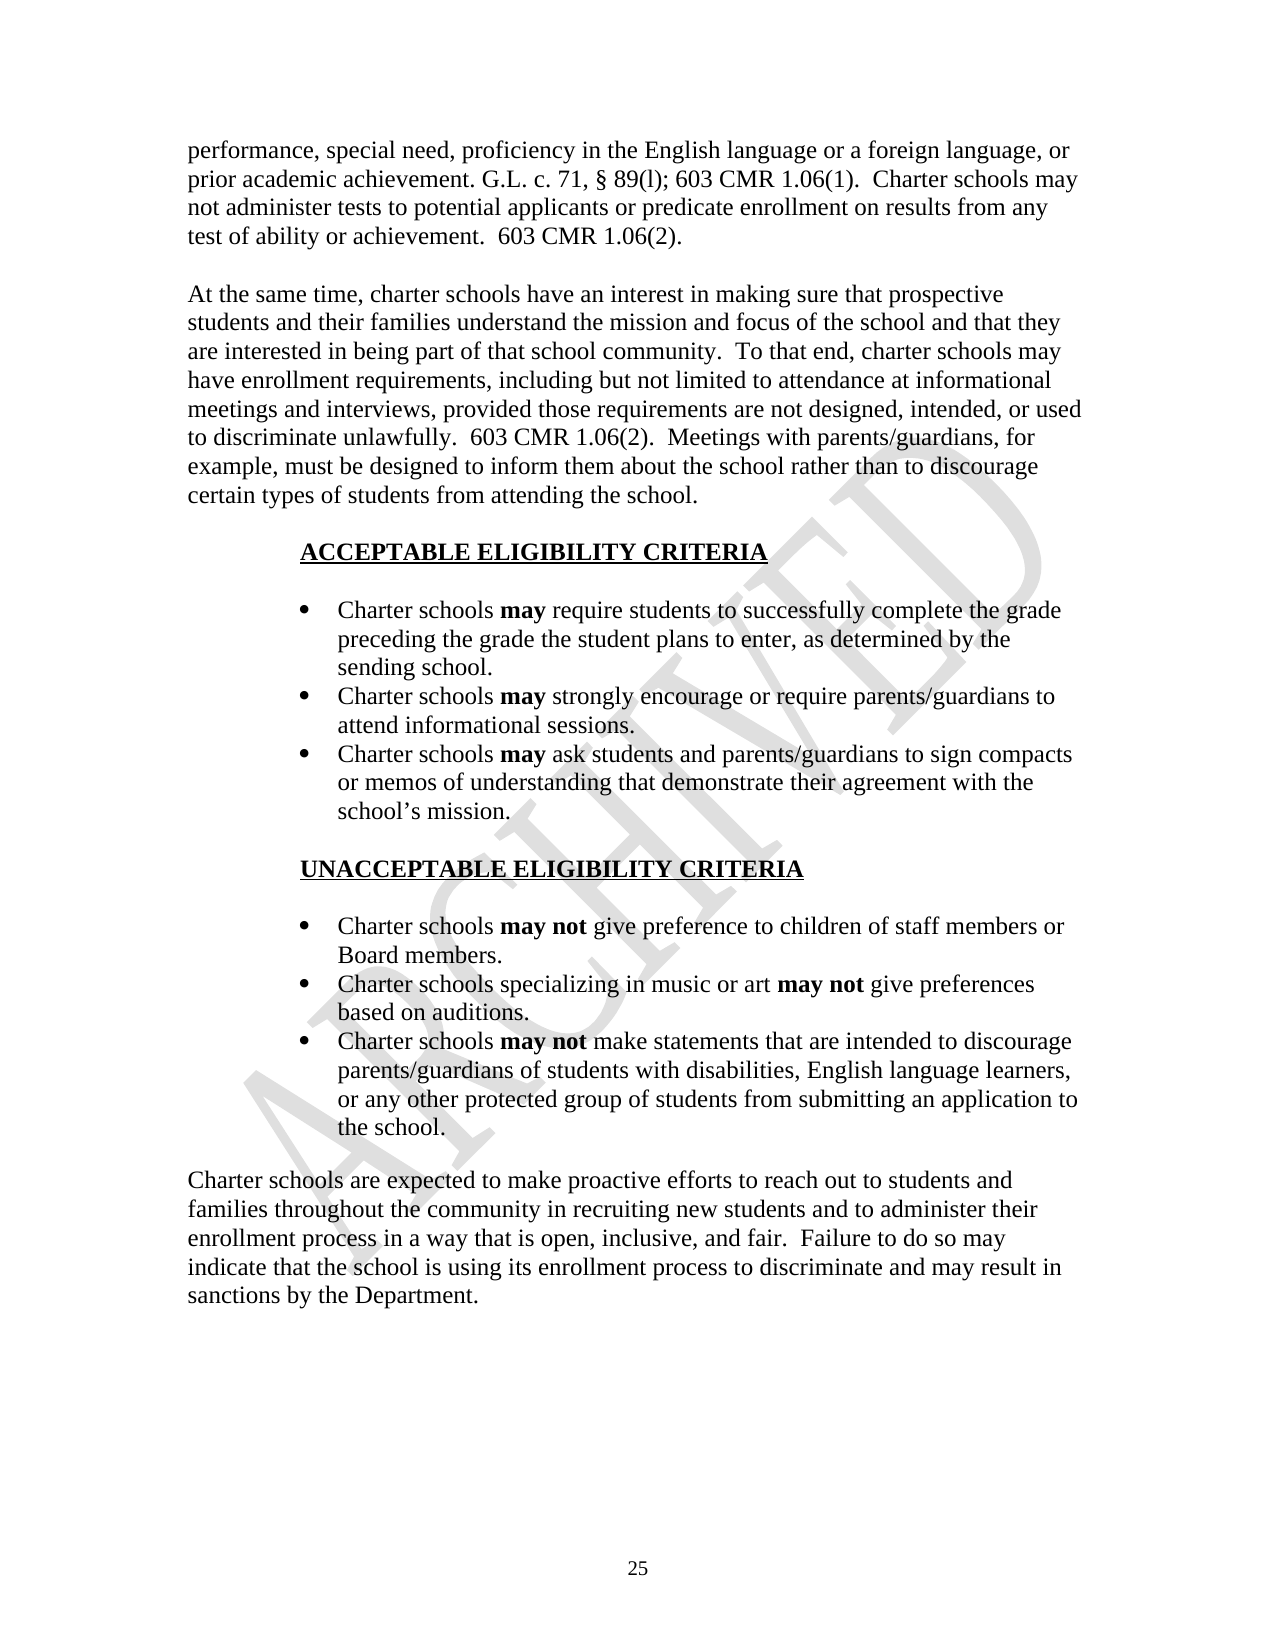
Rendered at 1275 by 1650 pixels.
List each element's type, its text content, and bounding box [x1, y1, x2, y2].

text UNACCEPTABLE ELIGIBILITY CRITERIA [300, 854, 1087, 882]
text ACCEPTABLE ELIGIBILITY CRITERIA [300, 537, 1087, 566]
list Charter schools may not make statements that are intended to discourage parents/guardians of students with disabilities, English language learners, or any other protected group of students from submitting an application to the school. [300, 1026, 1087, 1141]
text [187, 135, 1087, 250]
list Charter schools specializing in music or art may not give preferences based on auditions. [300, 969, 1087, 1026]
list Charter schools may strongly encourage or require parents/guardians to attend informational sessions. [300, 681, 1087, 739]
text Charter schools are expected to make proactive efforts to reach out to students and families throughout the community in recruiting new students and to administer their enrollment process in a way that is open, inclusive, and fair. Failure to do so may indicate that the school is using its enrollment process to discriminate and may result in sanctions by the Department. [187, 1165, 1087, 1309]
list Charter schools may require students to successfully complete the grade preceding the grade the student plans to enter, as determined by the sending school. [300, 595, 1087, 681]
list Charter schools may ask students and parents/guardians to sign compacts or memos of understanding that demonstrate their agreement with the school’s mission. [300, 739, 1087, 825]
list Charter schools may not give preference to children of staff members or Board members. [300, 911, 1087, 969]
text At the same time, charter schools have an interest in making sure that prospective students and their families understand the mission and focus of the school and that they are interested in being part of that school community. To that end, charter schools may have enrollment requirements, including but not limited to attendance at informational meetings and interviews, provided those requirements are not designed, intended, or used to discriminate unlawfully. 603 CMR 1.06(2). Meetings with parents/guardians, for example, must be designed to inform them about the school rather than to discourage certain types of students from attending the school. [187, 279, 1087, 509]
